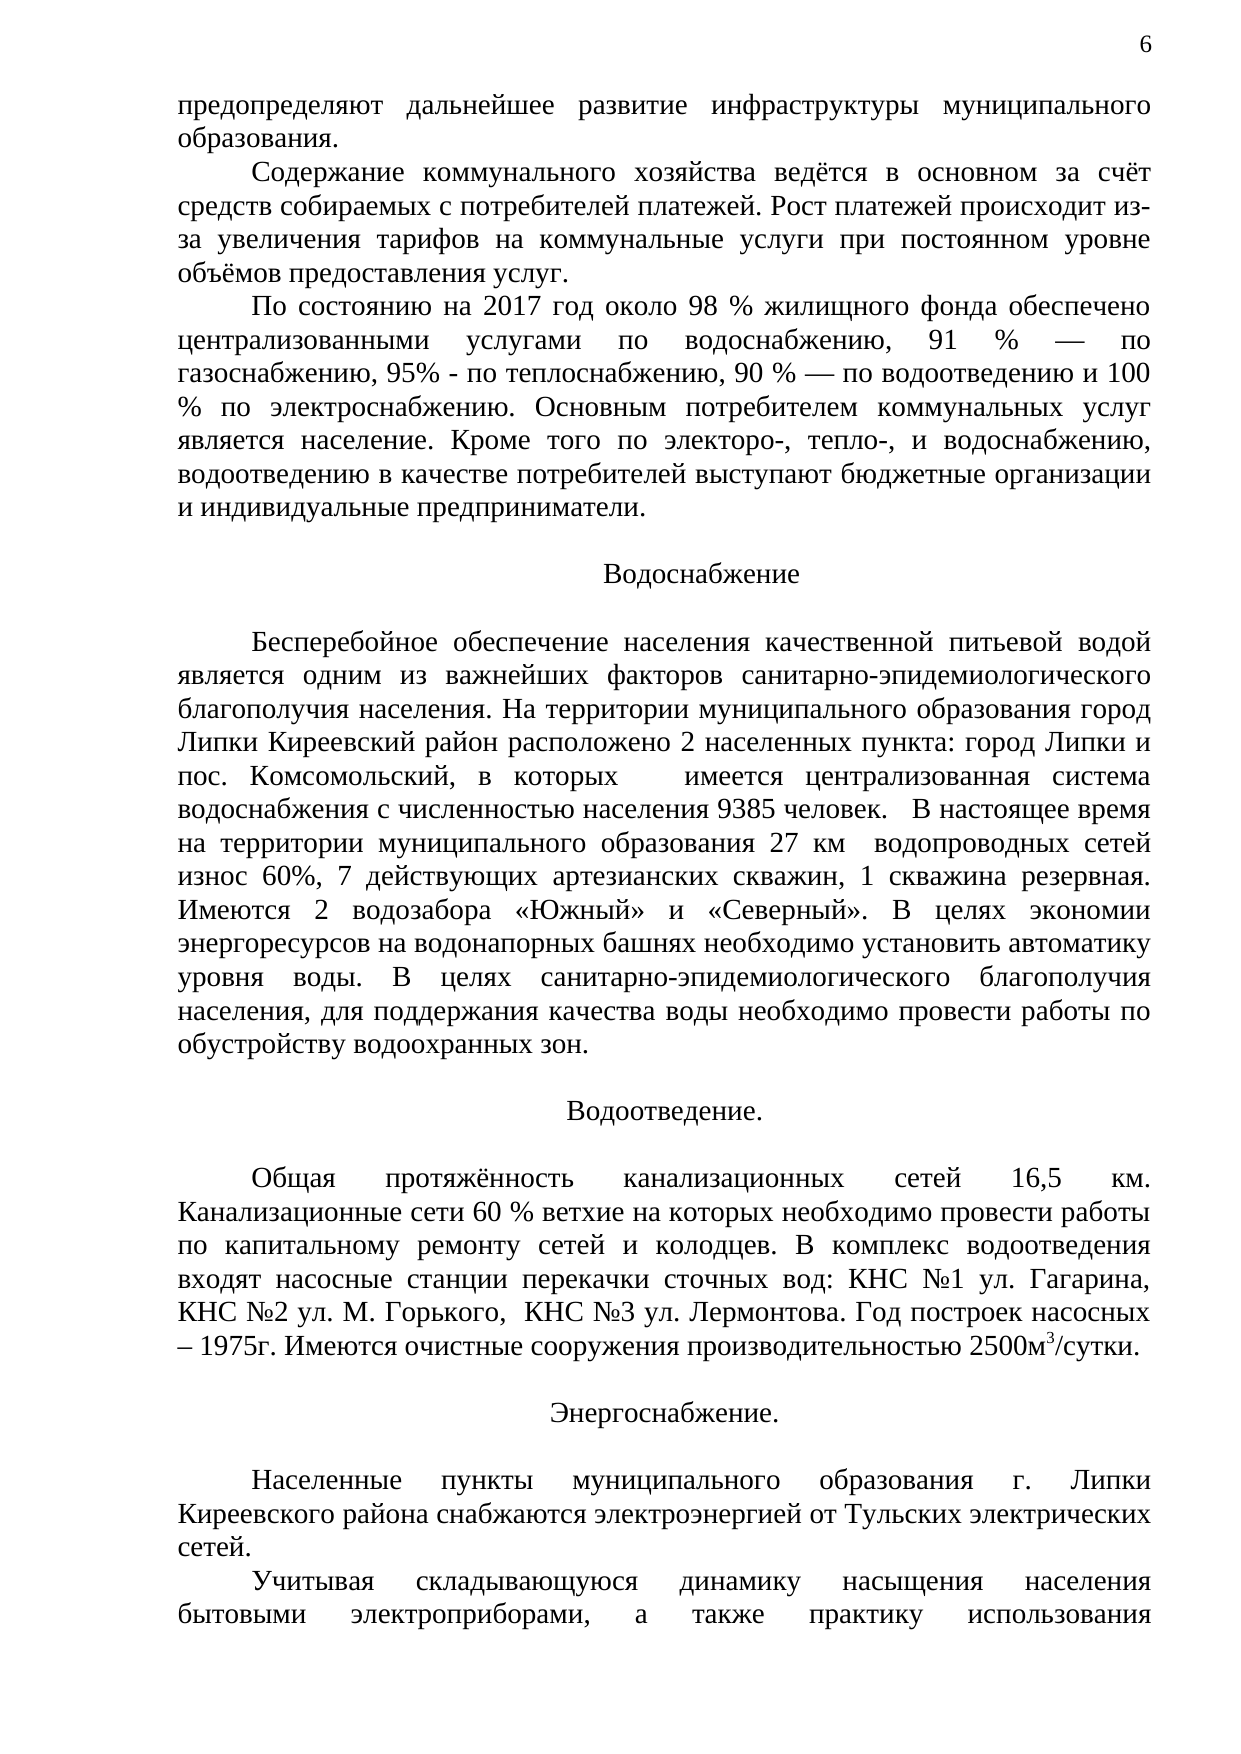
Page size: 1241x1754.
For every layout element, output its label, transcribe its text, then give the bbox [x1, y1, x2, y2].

text Общая протяжённость канализационных сетей . Канализационные сети 60 % ветхие на которых необходимо провести работы по капитальному ремонту сетей и колодцев. В комплекс водоотведения входят насосные станции перекачки сточных вод: КНС №1 ул. Гагарина, КНС №2 ул. М. Горького, КНС №3 ул. Лермонтова. Год построек насосных – 1975г. Имеются очистные сооружения производительностью 2500м3/сутки. [177, 1160, 1152, 1362]
text По состоянию на 2017 год около 98 % жилищного фонда обеспечено централизованными услугами по водоснабжению, 91 % — по газоснабжению, 95% - по теплоснабжению, 90 % — по водоотведению и 100 % по электроснабжению. Основным потребителем коммунальных услуг является население. Кроме того по электоро-, тепло-, и водоснабжению, водоотведению в качестве потребителей выступают бюджетные организации и индивидуальные предприниматели. [177, 288, 1152, 523]
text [177, 87, 1152, 154]
text Водоотведение. [177, 1093, 1152, 1127]
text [177, 1563, 1152, 1630]
text Содержание коммунального хозяйства ведётся в основном за счёт средств собираемых с потребителей платежей. Рост платежей происходит из-за увеличения тарифов на коммунальные услуги при постоянном уровне объёмов предоставления услуг. [177, 154, 1152, 288]
text Водоснабжение [177, 557, 1152, 590]
text Населенные пункты муниципального образования г. Липки Киреевского района снабжаются электроэнергией от Тульских электрических сетей. [177, 1462, 1152, 1563]
text Бесперебойное обеспечение населения качественной питьевой водой является одним из важнейших факторов санитарно-эпидемиологического благополучия населения. На территории муниципального образования город Липки Киреевский район расположено 2 населенных пункта: город Липки и пос. Комсомольский, в которых имеется централизованная система водоснабжения с численностью населения 9385 человек. В настоящее время на территории муниципального образования водопроводных сетей износ 60%, 7 действующих артезианских скважин, 1 скважина резервная. Имеются 2 водозабора «Южный» и «Северный». В целях экономии энергоресурсов на водонапорных башнях необходимо установить автоматику уровня воды. В целях санитарно-эпидемиологического благополучия населения, для поддержания качества воды необходимо провести работы по обустройству водоохранных зон. [177, 624, 1152, 1060]
text Энергоснабжение. [177, 1395, 1152, 1429]
